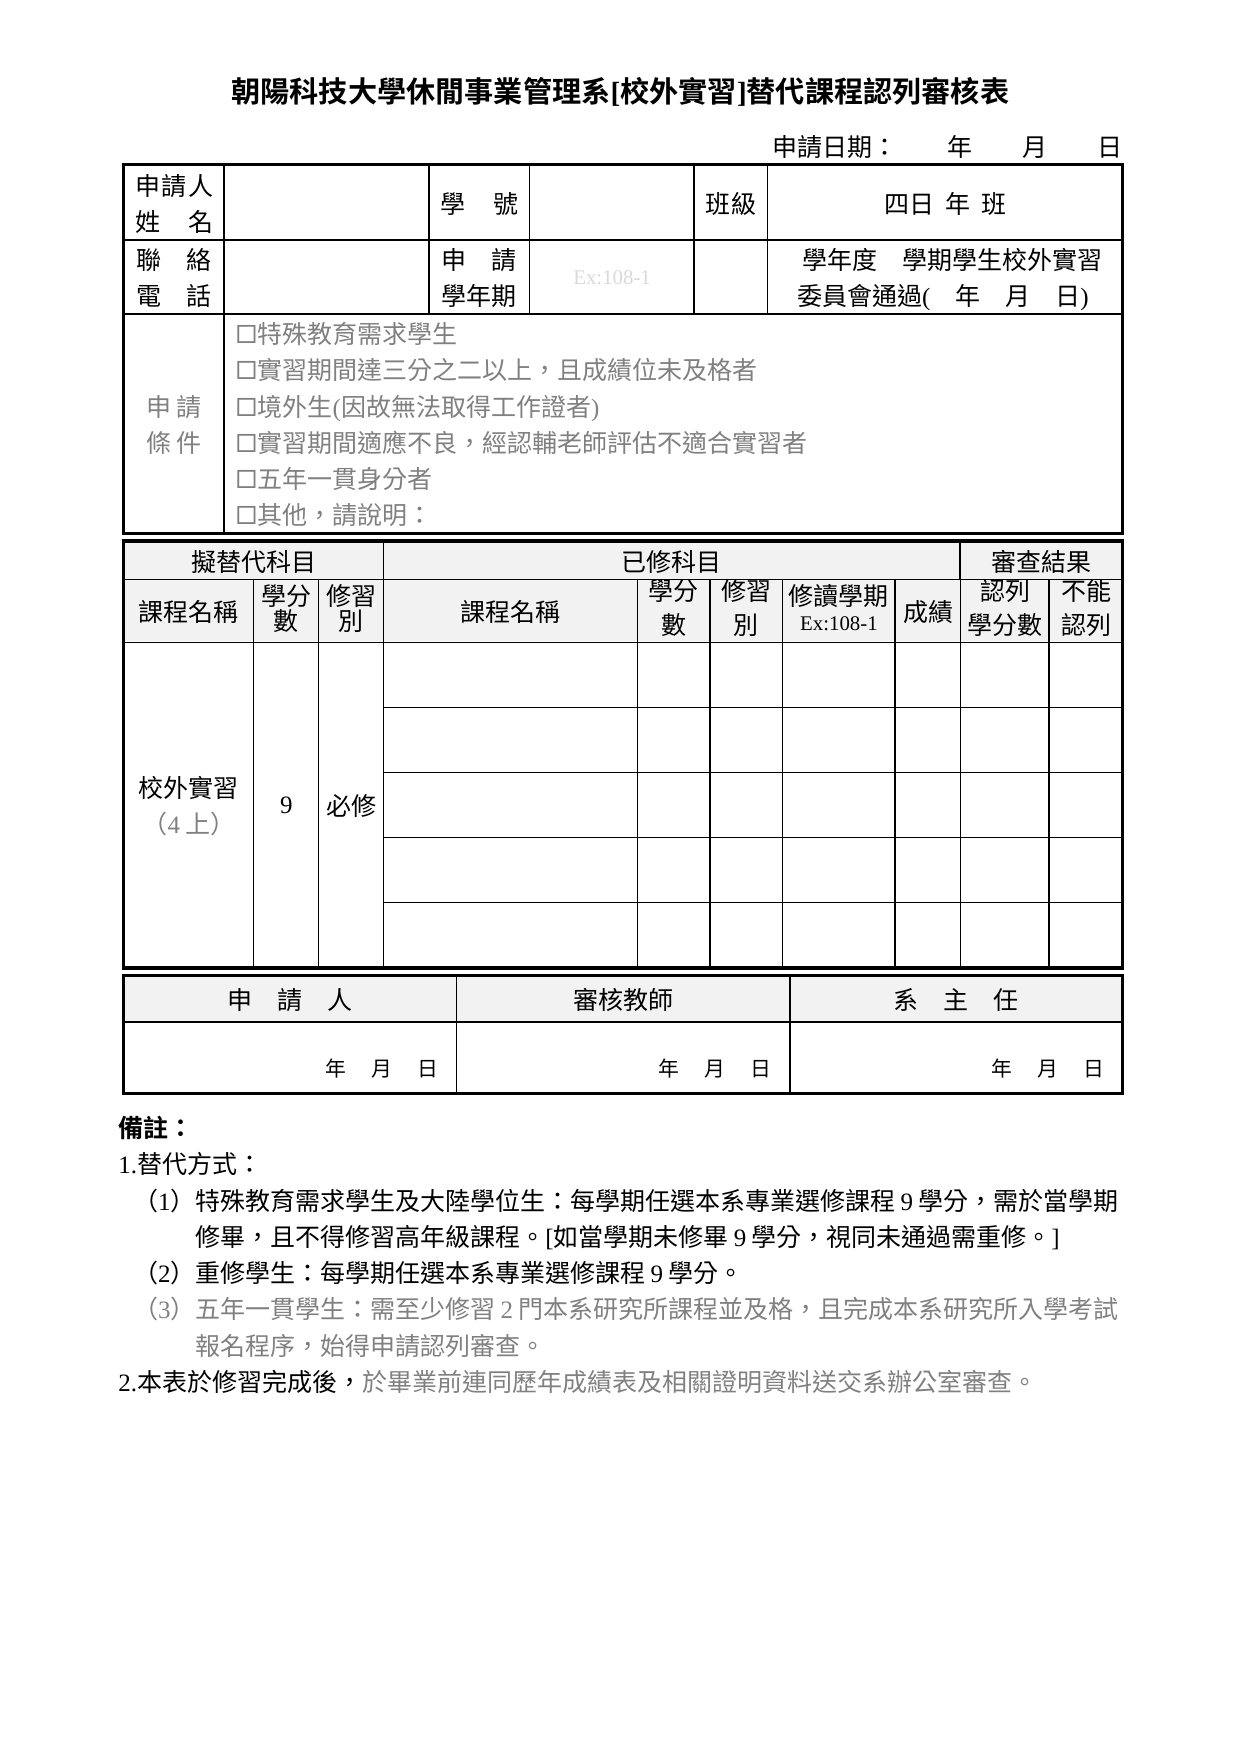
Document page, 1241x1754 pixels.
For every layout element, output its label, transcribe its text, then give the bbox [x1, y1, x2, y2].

table_cell [711, 903, 782, 966]
table_cell [711, 773, 782, 836]
table_cell [961, 708, 1048, 771]
table_cell 年 月 日 [125, 1023, 456, 1092]
table_cell [1050, 708, 1121, 771]
table_cell [638, 838, 709, 901]
table_cell [384, 773, 637, 836]
table_cell [783, 773, 894, 836]
table_cell 學分 數 [638, 580, 709, 641]
table_cell 修習 別 [319, 580, 383, 641]
table_cell [638, 708, 709, 771]
table_cell [225, 241, 428, 313]
table_cell [1050, 903, 1121, 966]
table_cell 不能 認列 [1050, 580, 1121, 641]
table_header 擬替代科目 [125, 543, 383, 579]
table_header [530, 166, 693, 239]
text （2）重修學生：每學期任選本系專業選修課程9學分。 [133, 1253, 1122, 1290]
table_cell [638, 643, 709, 706]
table_cell [896, 773, 960, 836]
table_header 申 請 人 [125, 977, 456, 1021]
table_cell 課程名稱 [125, 580, 253, 641]
table_header 學號 [430, 166, 529, 239]
text 朝陽科技大學休閒事業管理系[校外實習]替代課程認列審核表 [118, 52, 1122, 127]
table_header [225, 166, 428, 239]
table_cell 學年度 學期學生校外實習 委員會通過( 年 月 日) [768, 241, 1121, 313]
table_header 四日 年 班 [768, 166, 1121, 239]
table_cell 年 月 日 [791, 1023, 1121, 1092]
table_cell 修習 別 [711, 580, 782, 641]
table_cell [638, 773, 709, 836]
table_cell 聯 絡 電 話 [125, 241, 223, 313]
table_cell [961, 903, 1048, 966]
text （3）五年一貫學生：需至少修習2門本系研究所課程並及格，且完成本系研究所入學考試報名程序，始得申請認列審查。 [133, 1290, 1122, 1362]
table_cell [896, 708, 960, 771]
table_cell 修讀學期Ex:108-1 [783, 580, 894, 641]
table_cell 課程名稱 [384, 580, 637, 641]
table_cell 必修 [319, 643, 383, 966]
text 2.本表於修習完成後，於畢業前連同歷年成績表及相關證明資料送交系辦公室審查。 [118, 1362, 1122, 1398]
table_cell 校外實習 （4上） [125, 643, 253, 966]
table_cell [1050, 773, 1121, 836]
table_cell [783, 643, 894, 706]
table_cell [896, 643, 960, 706]
table_header 審核教師 [457, 977, 789, 1021]
table_cell [783, 838, 894, 901]
table_cell [711, 643, 782, 706]
table_cell 申 請 學年期 [430, 241, 529, 313]
table_cell [384, 708, 637, 771]
table_cell [384, 643, 637, 706]
table_cell [711, 838, 782, 901]
table_header 申請人 姓名 [125, 166, 223, 239]
table_cell [1050, 643, 1121, 706]
table_header 系 主 任 [791, 977, 1121, 1021]
table_cell [384, 903, 637, 966]
table_cell 申 請 條 件 [125, 315, 223, 532]
table_cell [961, 643, 1048, 706]
text （1）特殊教育需求學生及大陸學位生：每學期任選本系專業選修課程9學分，需於當學期修畢，且不得修習高年級課程。[如當學期未修畢9學分，視同未通過需重修。] [133, 1181, 1122, 1253]
table_cell [961, 838, 1048, 901]
table_cell [711, 708, 782, 771]
table_cell 年 月 日 [457, 1023, 789, 1092]
table_header 審查結果 [961, 543, 1121, 579]
table_header 已修科目 [384, 543, 959, 579]
table_cell [896, 903, 960, 966]
table_cell [638, 903, 709, 966]
table_cell [1050, 838, 1121, 901]
table_cell [896, 838, 960, 901]
table_cell 9 [254, 643, 318, 966]
text 備註： [118, 1108, 1122, 1145]
table_cell Ex:108-1 [530, 241, 693, 313]
table_cell 成績 [896, 580, 960, 641]
table_header 班級 [695, 166, 767, 239]
text 1.替代方式： [118, 1145, 1122, 1181]
text 申請日期： 年 月 日 [118, 127, 1122, 163]
table_cell 特殊教育需求學生 實習期間達三分之二以上，且成績位未及格者 境外生(因故無法取得工作證者) 實習期間適應不良，經認輔老師評估不適合實習者 五年一貫身分者 其他，請說明： [225, 315, 1121, 532]
table_cell [961, 773, 1048, 836]
table_cell 學分 數 [254, 580, 318, 641]
table_cell [783, 708, 894, 771]
table_cell [783, 903, 894, 966]
table_cell 認列 學分數 [961, 580, 1048, 641]
table_cell [384, 838, 637, 901]
table_cell [695, 241, 767, 313]
